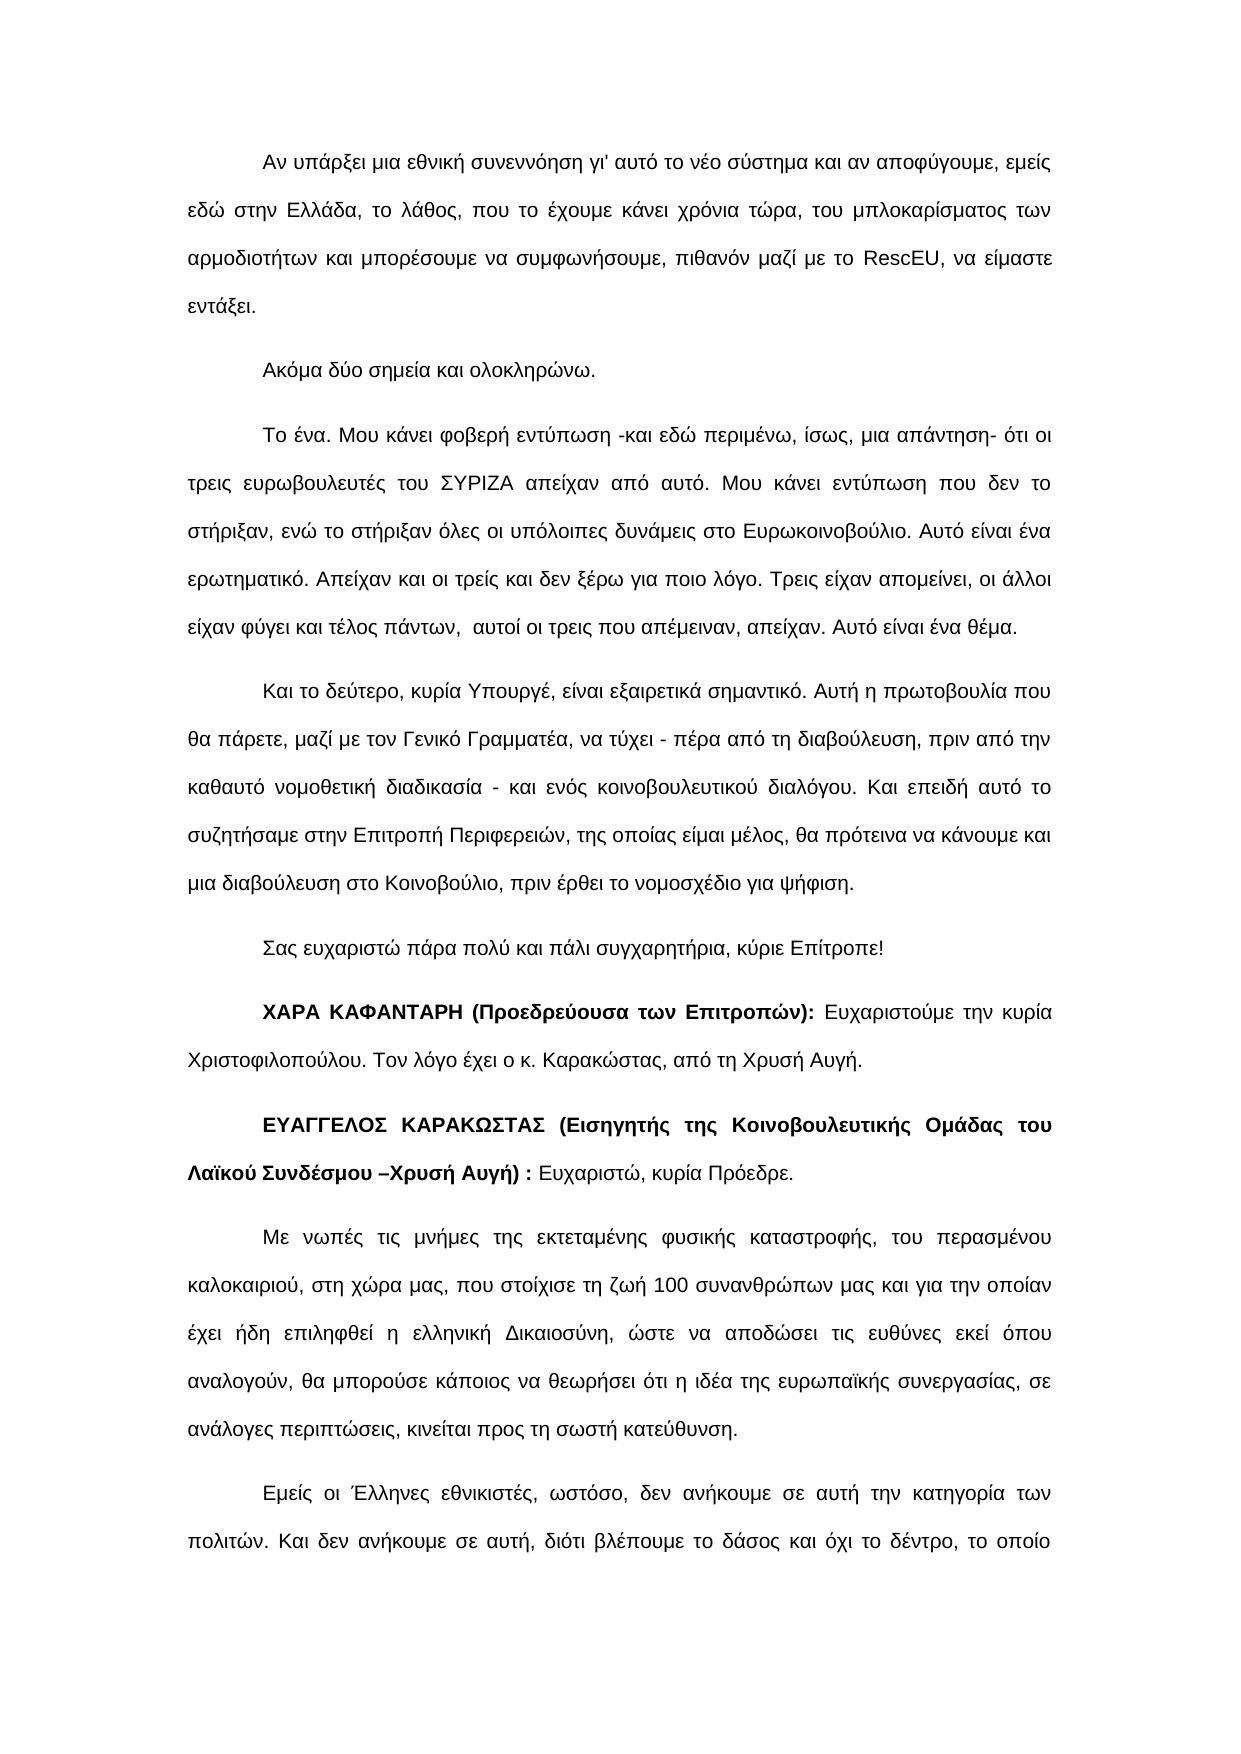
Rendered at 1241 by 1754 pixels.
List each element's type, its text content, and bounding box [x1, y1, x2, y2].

text Aν υπάρξει μια εθνική συνεννόηση γι' αυτό το νέο σύστημα και αν αποφύγουμε, εμείς εδώ στην Ελλάδα, το λάθος, που το έχουμε κάνει χρόνια τώρα, του μπλοκαρίσματος των αρμοδιοτήτων και μπορέσουμε να συμφωνήσουμε, πιθανόν μαζί με το RescEU, να είμαστε εντάξει. [187, 150, 1053, 318]
text Σας ευχαριστώ πάρα πολύ και πάλι συγχαρητήρια, κύριε Επίτροπε! [187, 935, 1053, 959]
text Και το δεύτερο, κυρία Υπουργέ, είναι εξαιρετικά σημαντικό. Αυτή η πρωτοβουλία που θα πάρετε, μαζί με τον Γενικό Γραμματέα, να τύχει - πέρα από τη διαβούλευση, πριν από την καθαυτό νομοθετική διαδικασία - και ενός κοινοβουλευτικού διαλόγου. Και επειδή αυτό το συζητήσαμε στην Επιτροπή Περιφερειών, της οποίας είμαι μέλος, θα πρότεινα να κάνουμε και μια διαβούλευση στο Κοινοβούλιο, πριν έρθει το νομοσχέδιο για ψήφιση. [187, 679, 1053, 895]
text Ακόμα δύο σημεία και ολοκληρώνω. [187, 358, 1053, 382]
text Με νωπές τις μνήμες της εκτεταμένης φυσικής καταστροφής, του περασμένου καλοκαιριού, στη χώρα μας, που στοίχισε τη ζωή 100 συνανθρώπων μας και για την οποίαν έχει ήδη επιληφθεί η ελληνική Δικαιοσύνη, ώστε να αποδώσει τις ευθύνες εκεί όπου αναλογούν, θα μπορούσε κάποιος να θεωρήσει ότι η ιδέα της ευρωπαϊκής συνεργασίας, σε ανάλογες περιπτώσεις, κινείται προς τη σωστή κατεύθυνση. [187, 1225, 1053, 1441]
text ΕΥΑΓΓΕΛΟΣ ΚΑΡΑΚΩΣΤΑΣ (Εισηγητής της Κοινοβουλευτικής Ομάδας του Λαϊκού Συνδέσμου –Χρυσή Αυγή) : Ευχαριστώ, κυρία Πρόεδρε. [187, 1112, 1053, 1184]
text Το ένα. Μου κάνει φοβερή εντύπωση -και εδώ περιμένω, ίσως, μια απάντηση- ότι οι τρεις ευρωβουλευτές του ΣΥΡΙΖΑ απείχαν από αυτό. Μου κάνει εντύπωση που δεν το στήριξαν, ενώ το στήριξαν όλες οι υπόλοιπες δυνάμεις στο Ευρωκοινοβούλιο. Αυτό είναι ένα ερωτηματικό. Απείχαν και οι τρείς και δεν ξέρω για ποιο λόγο. Τρεις είχαν απομείνει, οι άλλοι είχαν φύγει και τέλος πάντων, αυτοί οι τρεις που απέμειναν, απείχαν. Αυτό είναι ένα θέμα. [187, 423, 1053, 638]
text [187, 1481, 1053, 1553]
text ΧΑΡΑ ΚΑΦΑΝΤΑΡΗ (Προεδρεύουσα των Επιτροπών): Ευχαριστούμε την κυρία Χριστοφιλοπούλου. Τον λόγο έχει ο κ. Καρακώστας, από τη Χρυσή Αυγή. [187, 1000, 1053, 1072]
